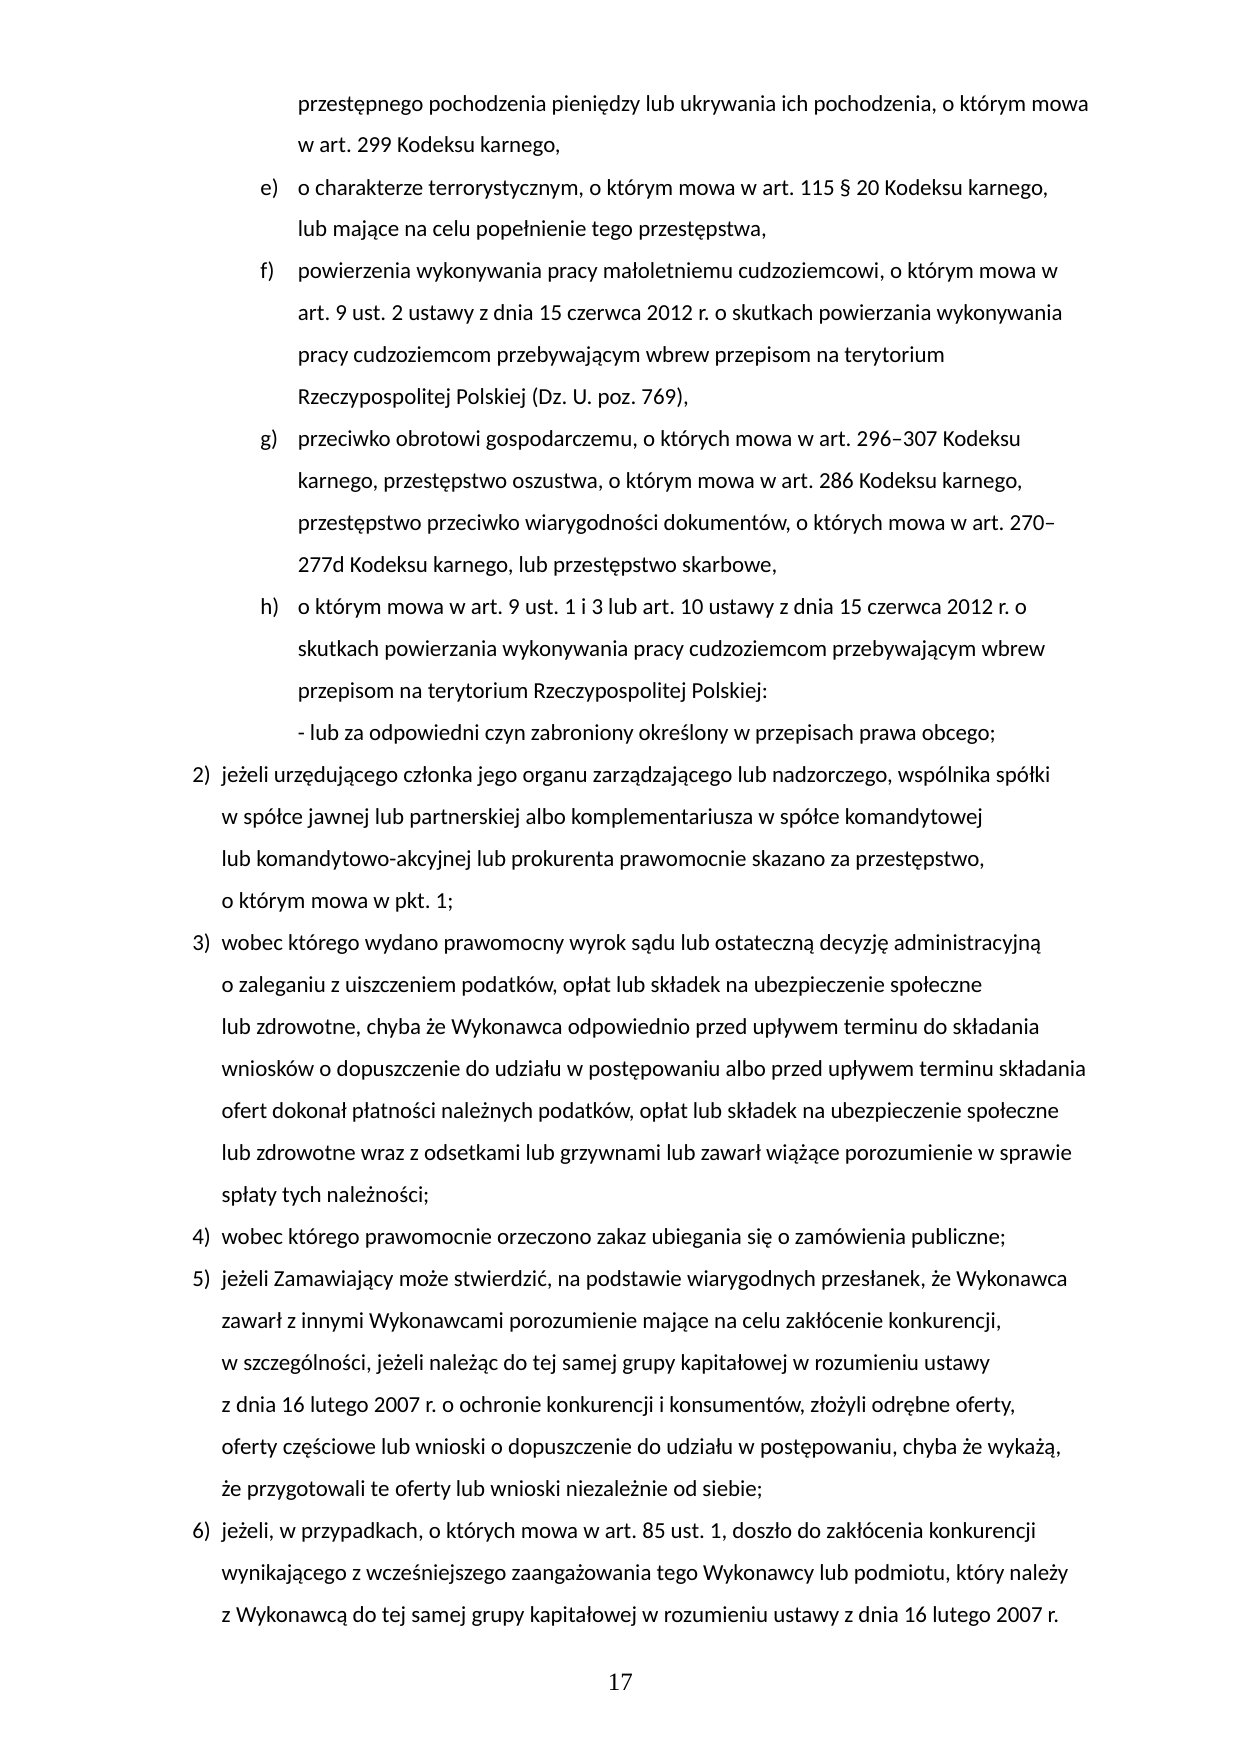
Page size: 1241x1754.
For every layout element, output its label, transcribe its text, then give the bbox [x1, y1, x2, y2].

list - lub za odpowiedni czyn zabroniony określony w przepisach prawa obcego; [298, 718, 1093, 746]
list jeżeli urzędującego członka jego organu zarządzającego lub nadzorczego, wspólnika spółki w spółce jawnej lub partnerskiej albo komplementariusza w spółce komandytowej lub komandytowo-akcyjnej lub prokurenta prawomocnie skazano za przestępstwo, o którym mowa w pkt. 1; [192, 760, 1093, 914]
list powierzenia wykonywania pracy małoletniemu cudzoziemcowi, o którym mowa w art. 9 ust. 2 ustawy z dnia 15 czerwca 2012 r. o skutkach powierzania wykonywania pracy cudzoziemcom przebywającym wbrew przepisom na terytorium Rzeczypospolitej Polskiej (Dz. U. poz. 769), [260, 257, 1093, 411]
list o którym mowa w art. 9 ust. 1 i 3 lub art. 10 ustawy z dnia 15 czerwca 2012 r. o skutkach powierzania wykonywania pracy cudzoziemcom przebywającym wbrew przepisom na terytorium Rzeczypospolitej Polskiej: [260, 592, 1093, 704]
list o charakterze terrorystycznym, o którym mowa w art. 115 § 20 Kodeksu karnego, lub mające na celu popełnienie tego przestępstwa, [260, 173, 1093, 243]
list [260, 89, 1093, 159]
list wobec którego prawomocnie orzeczono zakaz ubiegania się o zamówienia publiczne; [192, 1222, 1093, 1250]
list jeżeli Zamawiający może stwierdzić, na podstawie wiarygodnych przesłanek, że Wykonawca zawarł z innymi Wykonawcami porozumienie mające na celu zakłócenie konkurencji, w szczególności, jeżeli należąc do tej samej grupy kapitałowej w rozumieniu ustawy z dnia 16 lutego 2007 r. o ochronie konkurencji i konsumentów, złożyli odrębne oferty, oferty częściowe lub wnioski o dopuszczenie do udziału w postępowaniu, chyba że wykażą, że przygotowali te oferty lub wnioski niezależnie od siebie; [192, 1264, 1093, 1502]
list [192, 1516, 1093, 1628]
list wobec którego wydano prawomocny wyrok sądu lub ostateczną decyzję administracyjną o zaleganiu z uiszczeniem podatków, opłat lub składek na ubezpieczenie społeczne lub zdrowotne, chyba że Wykonawca odpowiednio przed upływem terminu do składania wniosków o dopuszczenie do udziału w postępowaniu albo przed upływem terminu składania ofert dokonał płatności należnych podatków, opłat lub składek na ubezpieczenie społeczne lub zdrowotne wraz z odsetkami lub grzywnami lub zawarł wiążące porozumienie w sprawie spłaty tych należności; [192, 928, 1093, 1208]
list przeciwko obrotowi gospodarczemu, o których mowa w art. 296–307 Kodeksu karnego, przestępstwo oszustwa, o którym mowa w art. 286 Kodeksu karnego, przestępstwo przeciwko wiarygodności dokumentów, o których mowa w art. 270–277d Kodeksu karnego, lub przestępstwo skarbowe, [260, 424, 1093, 578]
